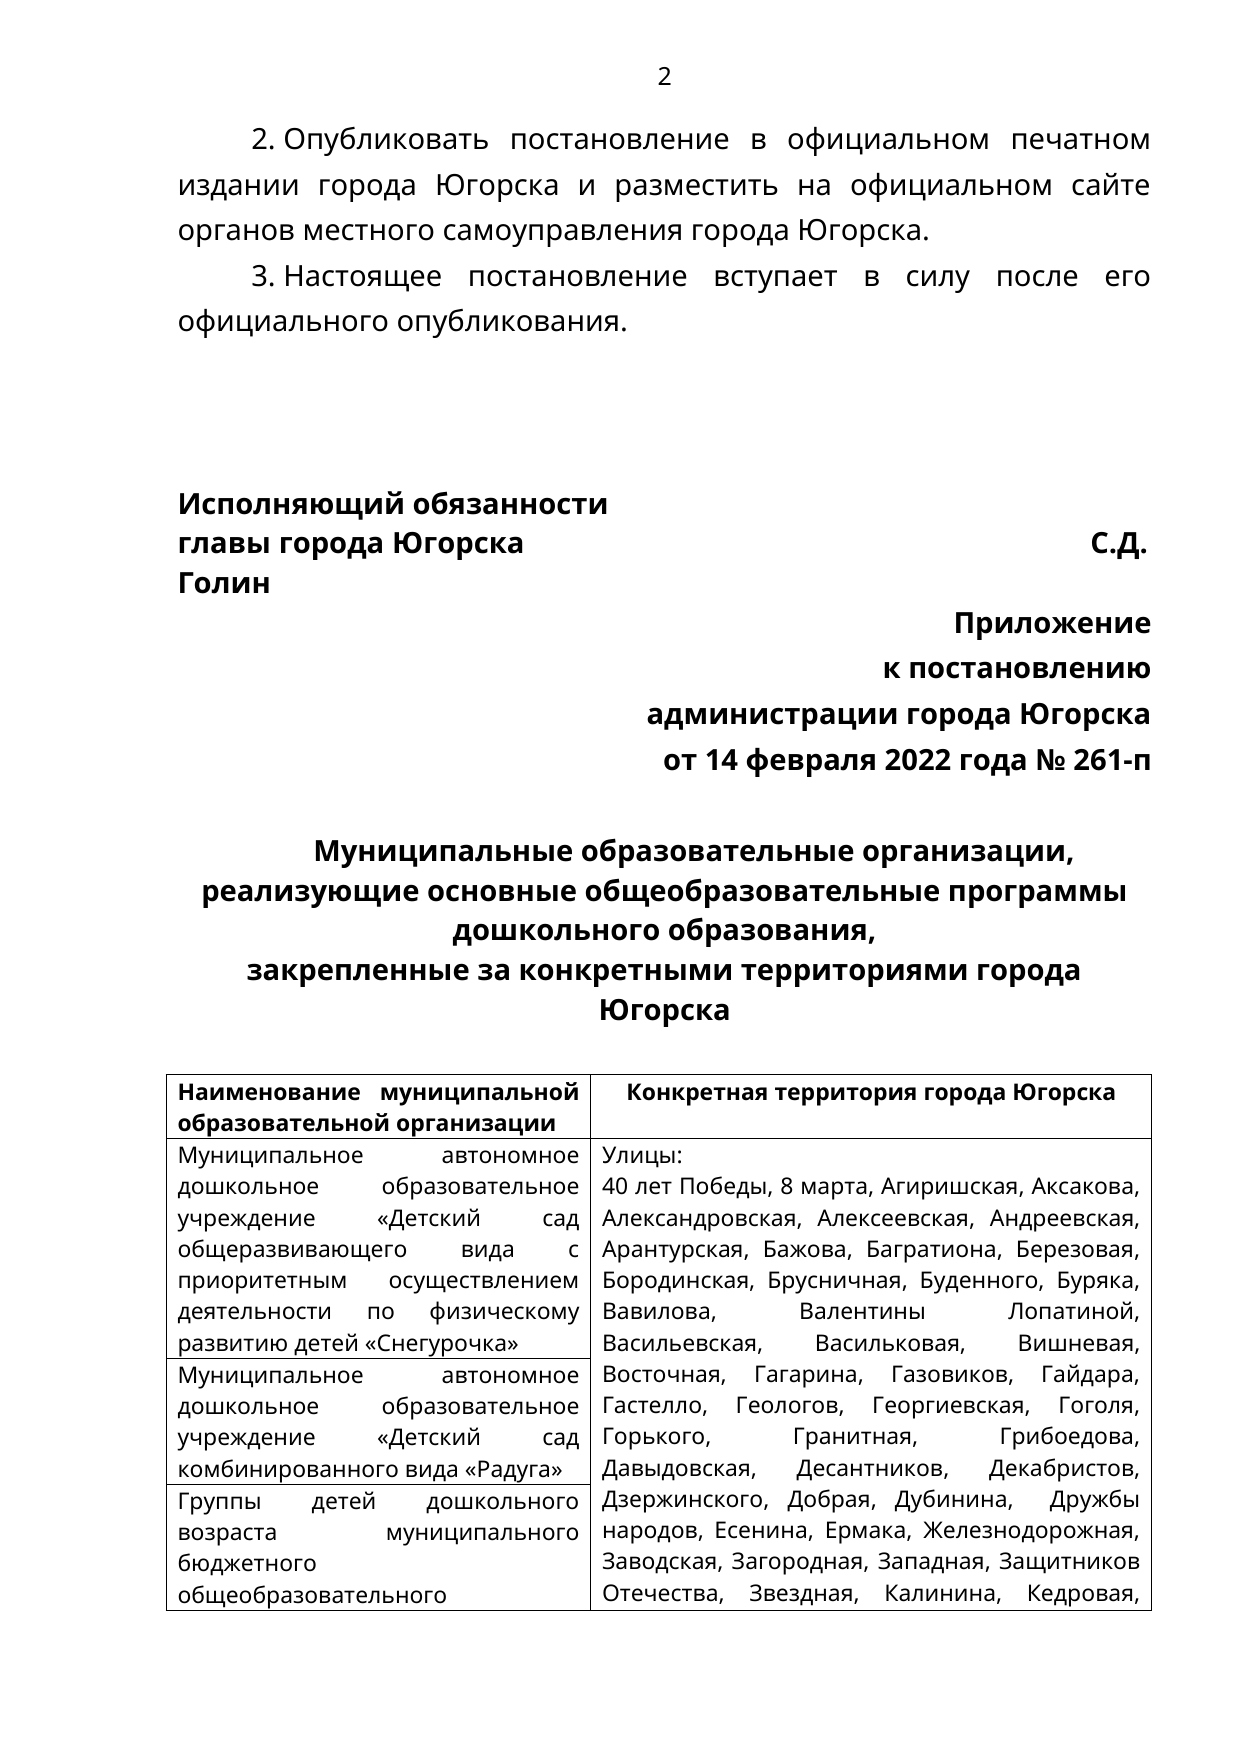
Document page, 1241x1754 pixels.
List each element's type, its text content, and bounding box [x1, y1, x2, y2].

text закрепленные за конкретными территориями города Югорска [177, 949, 1152, 1029]
text от 14 февраля 2022 года № 261-п [177, 739, 1152, 779]
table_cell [167, 1485, 590, 1610]
text Исполняющий обязанности [177, 483, 1152, 523]
text главы города Югорска С.Д. Голин [177, 523, 1152, 602]
table_header Конкретная территория города Югорска [591, 1075, 1151, 1138]
text Муниципальные образовательные организации, реализующие основные общеобразовательные программы дошкольного образования, [177, 830, 1152, 949]
table_cell Муниципальное автономное дошкольное образовательное учреждение «Детский сад комбинированного вида «Радуга» [167, 1359, 590, 1484]
text 3. Настоящее постановление вступает в силу после его официального опубликования. [177, 255, 1152, 340]
text к постановлению [177, 648, 1152, 687]
table_header Наименование муниципальной образовательной организации [167, 1075, 590, 1138]
text 2. Опубликовать постановление в официальном печатном издании города Югорска и разместить на официальном сайте органов местного самоуправления города Югорска. [177, 118, 1152, 249]
table_cell Муниципальное автономное дошкольное образовательное учреждение «Детский сад общеразвивающего вида с приоритетным осуществлением деятельности по физическому развитию детей «Снегурочка» [167, 1139, 590, 1358]
text администрации города Югорска [177, 693, 1152, 733]
table_cell Улицы: 40 лет Победы, 8 марта, Агиришская, Аксакова, Александровская, Алексеевская, Андреевская, Арантурская, Бажова, Багратиона, Березовая, Бородинская, Брусничная, Буденного, Буряка, Вавилова, Валентины Лопатиной, Васильевская, Васильковая, Вишневая, Восточная, Гагарина, Газовиков, Гайдара, Гастелло, Геологов, Георгиевская, Гоголя, Горького, Гранитная, Грибоедова, Давыдовская, Десантников, Декабристов, Дзержинского, Добрая, Дубинина, Дружбы народов, Есенина, Ермака, Железнодорожная, Заводская, Загородная, Западная, Защитников Отечества, Звездная, Калинина, Кедровая, Киевская, Кирова, Клары Цеткин, Клюквенная, Комсомольская, Кольцевая, Кондинская, Кооперативная, Королева, Космонавтов, Компрессорная, Котовского, Красина, Красная, Красноармейская, Курчатова, Кутузова, Лазурная Ленина, Лесная, Лермонтова, Лесозаготовителей, Лии Карастояновой, Луговая, Магистральная, Малахитовая, Малиновая, Менделеева, Механизаторов, Минина, Мира, Михайловская, Мичурина, Молодежная, Монтажников, Московская, Морозова, Мраморная, Невская, Некрасова, Никольская, Новая, Нововятская, Новослободская, Няганьская, Ольховая, Октябрьская, Остравская, Парковая, Первомайская, Первопроходцев, Песчаная, Петровская, Пихтовая, Пионерская, Плеханова, Пограничников, Пожарского, Полевая, Покровская, Попова, Пушкина, Промышленная, Рассветная, Ремизова, Родниковая, Рождественская, Рябиновая, Садовая, Самоцветная, Сахарова, Свердлова, Светлая, Северная, Семейная, Сергеевская, Серова, Сибирская, Славянская, Смородиновая, Снежная, Советская, Солнечная, Сосновая, Спасская, Спортивная, Столыпина, Строителей, Студенческая, Суворова, Таежная, Титова, Тихая, Толстого, Тополиная, Торговая, Транспортная, Труда, Тюменская, Уральская, Цветочная, Чехова, Чкалова, Шаумяна, Шевченко, Широкая, Шолохова, Энтузиастов, Юбилейная, Югорская, Южная. Бульвары: Воскресный, Сибирский, Цветной. Переулки: Арантурский, Брусничный, Вишневый, Дубинина, Гайдара, Зеленый, Клюквенный, Котовского, Красный, Магистральный, Поперечный, Радужный, Северный, Сосновый, Спортивный, Студенческий, Титова, Школьный, Ясный. Район Югорск–2, улицы: Армавирская, Керченская, Крымская, Севастопольская, Ставропольская. Промзоны: Южная (улица Промышленная, улица Южная (четная сторона), улица Арантурская, 2, 2а, 4, 6); Западная (улица Гастелло (четная сторона), улица Попова (четная сторона, 6, 8), улица Пионерская, 13); Северная (улица Агиришская (четная сторона), улица Славянская (четная сторона), улица Торговая, улица Няганьская, улица Клары Цеткин, 18, 20, 20а, улица Попова, 93, улица Калинина, с 64 и выше). Прочие единицы адреса: номер километра автодороги Югорск - Агириш, номер километра автодороги Югорск – Пионерский, номер километра Арантурской автодороги, номер километра автодороги Югорск – Советский. [591, 1139, 1151, 1610]
text Приложение [177, 602, 1152, 642]
